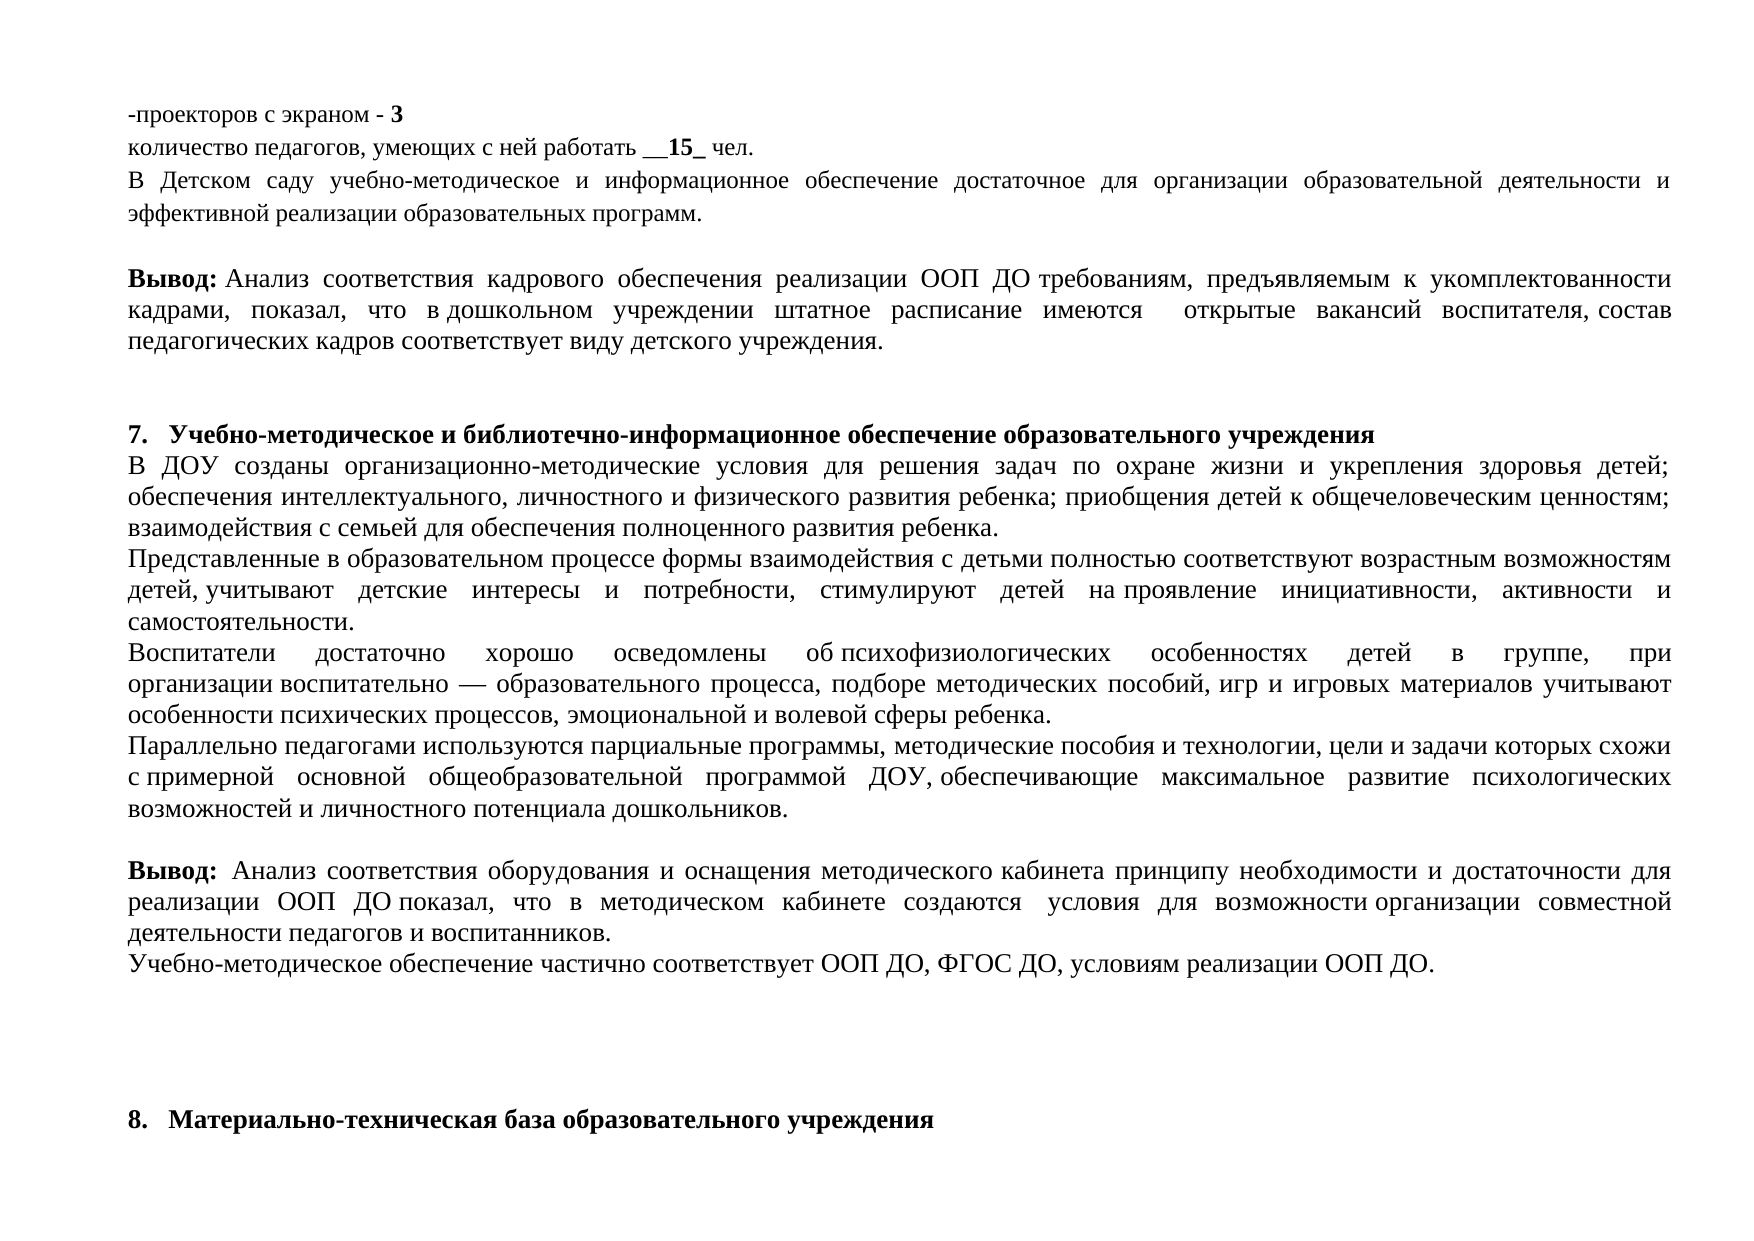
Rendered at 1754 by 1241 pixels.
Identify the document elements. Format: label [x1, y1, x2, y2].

table_header [117, 89, 1683, 1145]
